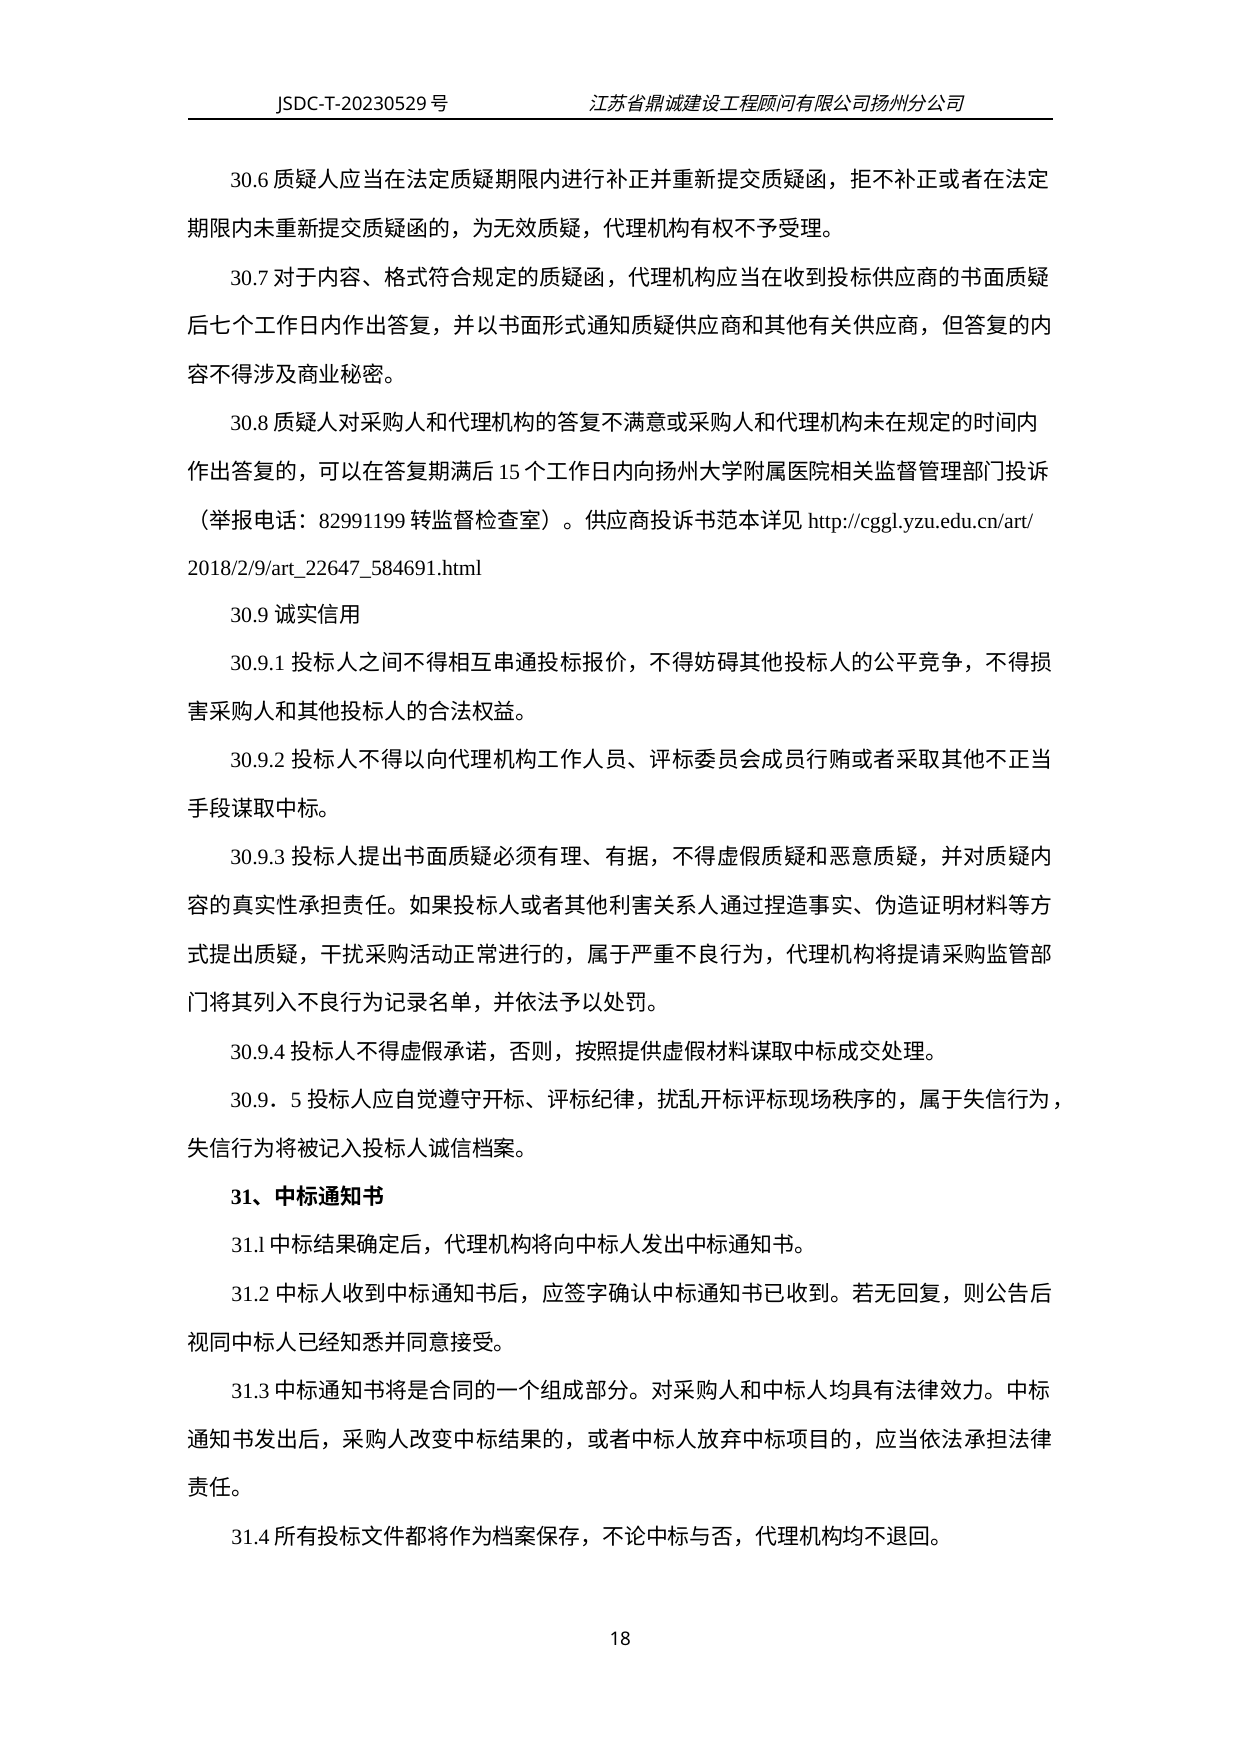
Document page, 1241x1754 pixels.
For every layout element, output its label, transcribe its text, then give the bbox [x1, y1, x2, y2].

text 30.9．5 投标人应自觉遵守开标、评标纪律，扰乱开标评标现场秩序的，属于失信行为，失信行为将被记入投标人诚信档案。 [187, 1082, 1053, 1163]
text 30.9.2 投标人不得以向代理机构工作人员、评标委员会成员行贿或者采取其他不正当手段谋取中标。 [187, 742, 1053, 823]
text 30.6质疑人应当在法定质疑期限内进行补正并重新提交质疑函，拒不补正或者在法定期限内未重新提交质疑函的，为无效质疑，代理机构有权不予受理。 [187, 162, 1053, 243]
text 30.9.4 投标人不得虚假承诺，否则，按照提供虚假材料谋取中标成交处理。 [187, 1033, 1053, 1066]
text 30.9.3 投标人提出书面质疑必须有理、有据，不得虚假质疑和恶意质疑，并对质疑内容的真实性承担责任。如果投标人或者其他利害关系人通过捏造事实、伪造证明材料等方式提出质疑，干扰采购活动正常进行的，属于严重不良行为，代理机构将提请采购监管部门将其列入不良行为记录名单，并依法予以处罚。 [187, 839, 1053, 1017]
text 31.3中标通知书将是合同的一个组成部分。对采购人和中标人均具有法律效力。中标通知书发出后，采购人改变中标结果的，或者中标人放弃中标项目的，应当依法承担法律责任。 [187, 1372, 1053, 1502]
text 31.2 中标人收到中标通知书后，应签字确认中标通知书已收到。若无回复，则公告后视同中标人已经知悉并同意接受。 [187, 1275, 1053, 1357]
text 30.8质疑人对采购人和代理机构的答复不满意或采购人和代理机构未在规定的时间内作出答复的，可以在答复期满后15个工作日内向扬州大学附属医院相关监督管理部门投诉（举报电话：82991199转监督检查室）。供应商投诉书范本详见http://cggl.yzu.edu.cn/art/2018/2/9/art_22647_584691.html [187, 405, 1053, 584]
text 30.7对于内容、格式符合规定的质疑函，代理机构应当在收到投标供应商的书面质疑后七个工作日内作出答复，并以书面形式通知质疑供应商和其他有关供应商，但答复的内容不得涉及商业秘密。 [187, 259, 1053, 389]
text 31.4所有投标文件都将作为档案保存，不论中标与否，代理机构均不退回。 [187, 1518, 1053, 1551]
text 30.9.1 投标人之间不得相互串通投标报价，不得妨碍其他投标人的公平竞争，不得损害采购人和其他投标人的合法权益。 [187, 644, 1053, 726]
text 30.9 诚实信用 [187, 596, 1053, 629]
text 31.l中标结果确定后，代理机构将向中标人发出中标通知书。 [187, 1227, 1053, 1259]
subtitle 31、中标通知书 [187, 1179, 1053, 1211]
